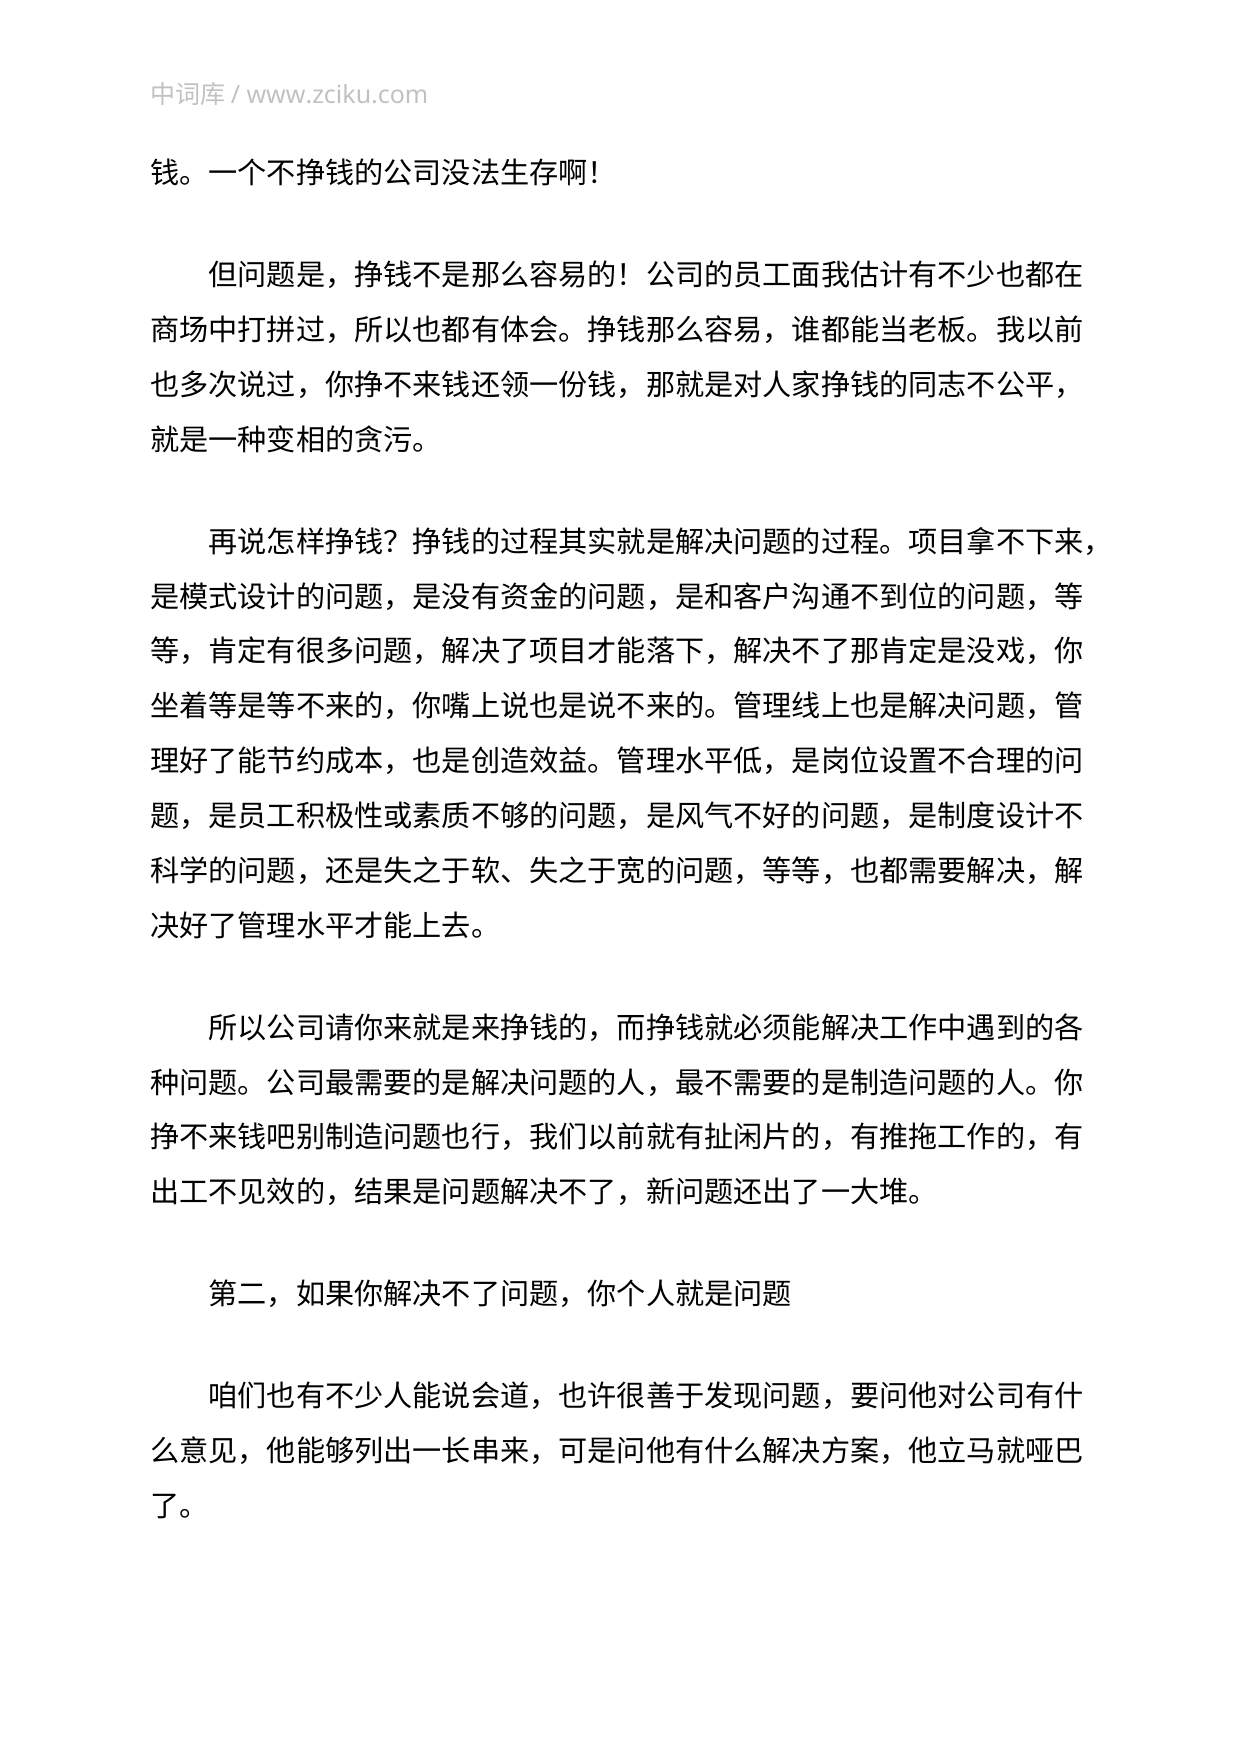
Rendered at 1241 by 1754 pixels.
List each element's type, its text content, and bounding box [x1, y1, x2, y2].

text 咱们也有不少人能说会道，也许很善于发现问题，要问他对公司有什么意见，他能够列出一长串来，可是问他有什么解决方案，他立马就哑巴了。 [150, 1372, 1090, 1524]
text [150, 150, 1090, 192]
text 第二，如果你解决不了问题，你个人就是问题 [150, 1271, 1090, 1313]
text 所以公司请你来就是来挣钱的，而挣钱就必须能解决工作中遇到的各种问题。公司最需要的是解决问题的人，最不需要的是制造问题的人。你挣不来钱吧别制造问题也行，我们以前就有扯闲片的，有推拖工作的，有出工不见效的，结果是问题解决不了，新问题还出了一大堆。 [150, 1004, 1090, 1211]
text 但问题是，挣钱不是那么容易的！公司的员工面我估计有不少也都在商场中打拼过，所以也都有体会。挣钱那么容易，谁都能当老板。我以前也多次说过，你挣不来钱还领一份钱，那就是对人家挣钱的同志不公平，就是一种变相的贪污。 [150, 252, 1090, 459]
text 再说怎样挣钱？挣钱的过程其实就是解决问题的过程。项目拿不下来，是模式设计的问题，是没有资金的问题，是和客户沟通不到位的问题，等等，肯定有很多问题，解决了项目才能落下，解决不了那肯定是没戏，你坐着等是等不来的，你嘴上说也是说不来的。管理线上也是解决问题，管理好了能节约成本，也是创造效益。管理水平低，是岗位设置不合理的问题，是员工积极性或素质不够的问题，是风气不好的问题，是制度设计不科学的问题，还是失之于软、失之于宽的问题，等等，也都需要解决，解决好了管理水平才能上去。 [150, 518, 1090, 945]
